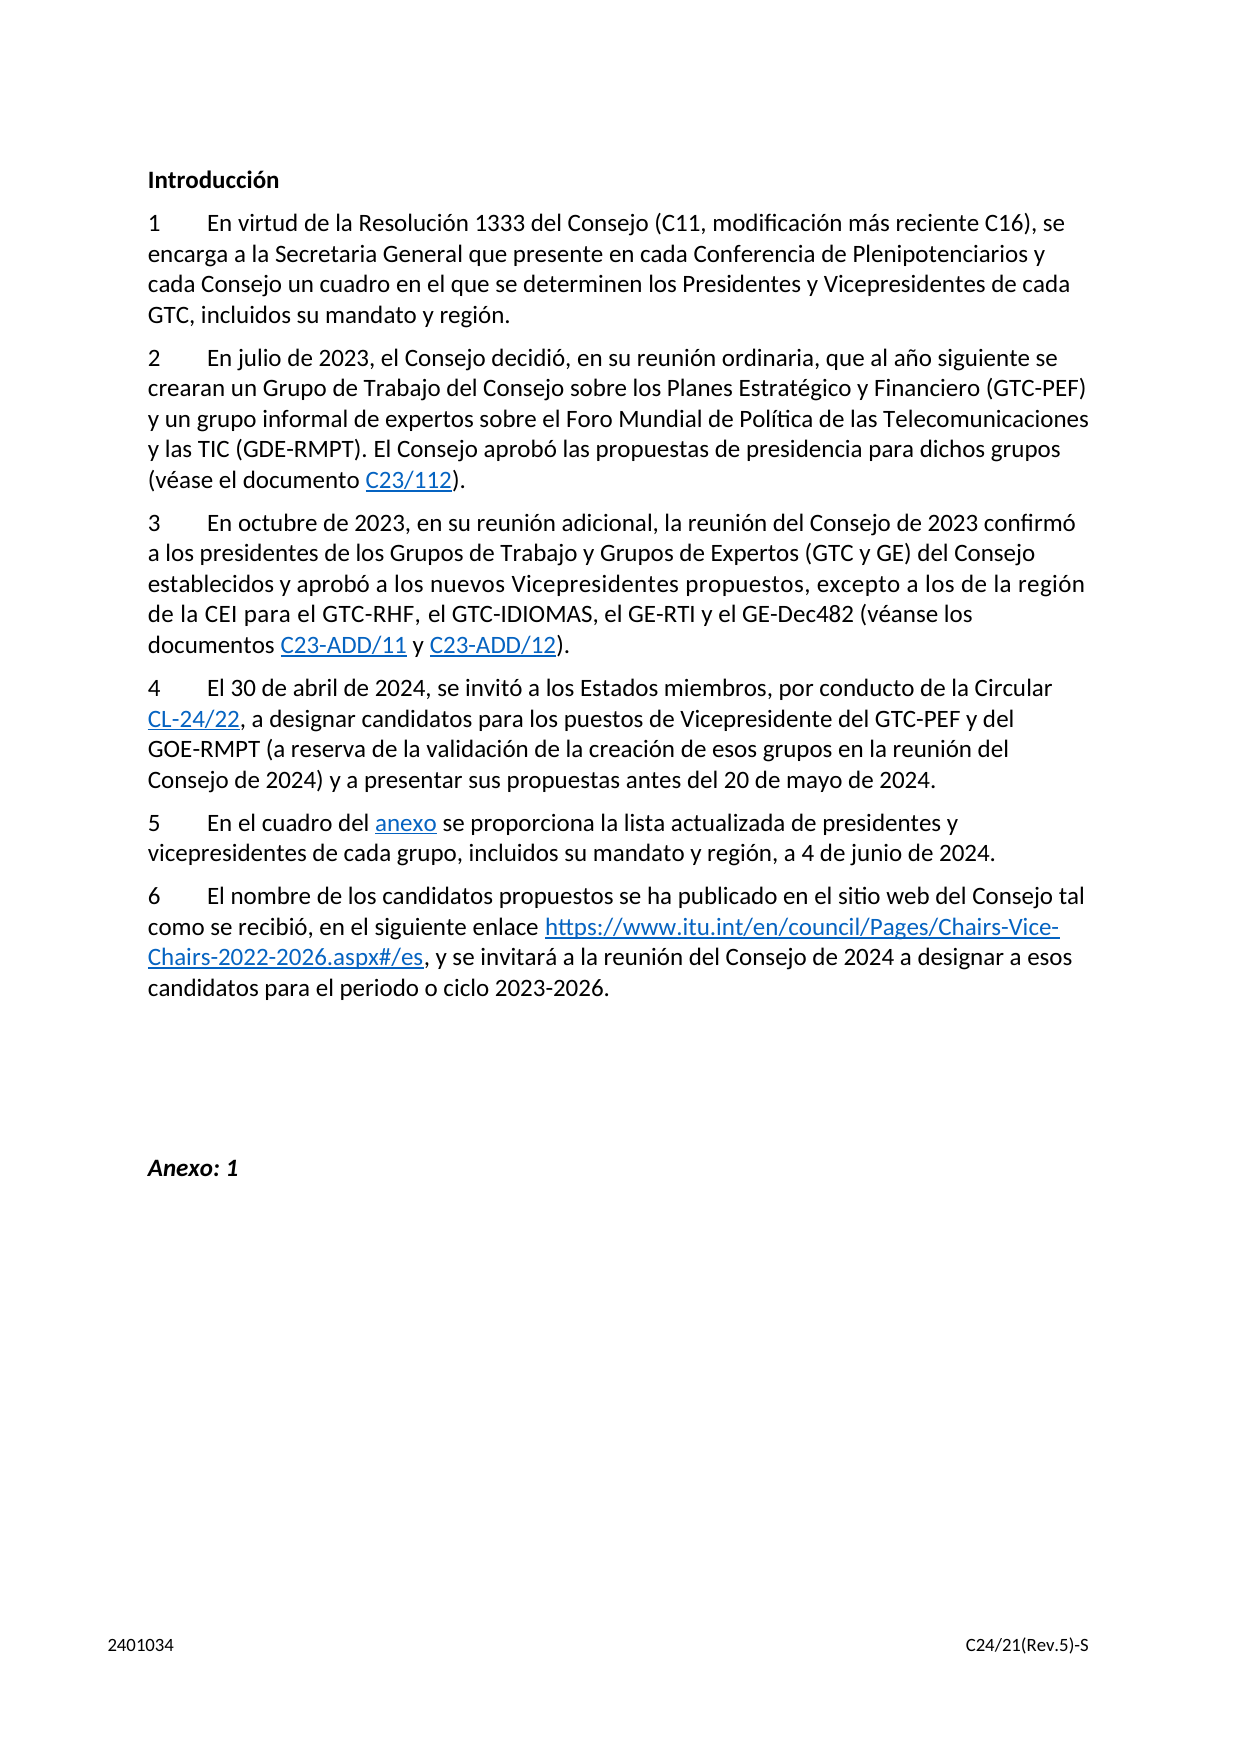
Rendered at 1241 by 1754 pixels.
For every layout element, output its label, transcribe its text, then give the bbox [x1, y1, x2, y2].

subtitle Introducción [148, 164, 1092, 195]
text 3 En octubre de 2023, en su reunión adicional, la reunión del Consejo de 2023 confirmó a los presidentes de los Grupos de Trabajo y Grupos de Expertos (GTC y GE) del Consejo establecidos y aprobó a los nuevos Vicepresidentes propuestos, excepto a los de la región de la CEI para el GTC-RHF, el GTC-IDIOMAS, el GE-RTI y el GE-Dec482 (véanse los documentos C23-ADD/11 y C23-ADD/12). [148, 507, 1092, 660]
text 5 En el cuadro del anexo se proporciona la lista actualizada de presidentes y vicepresidentes de cada grupo, incluidos su mandato y región, a 4 de junio de 2024. [148, 807, 1092, 868]
text 2 En julio de 2023, el Consejo decidió, en su reunión ordinaria, que al año siguiente se crearan un Grupo de Trabajo del Consejo sobre los Planes Estratégico y Financiero (GTC-PEF) y un grupo informal de expertos sobre el Foro Mundial de Política de las Telecomunicaciones y las TIC (GDE-RMPT). El Consejo aprobó las propuestas de presidencia para dichos grupos (véase el documento C23/112). [148, 342, 1092, 494]
text Anexo: 1 [148, 1152, 1092, 1183]
text 4 El 30 de abril de 2024, se invitó a los Estados miembros, por conducto de la Circular CL-24/22, a designar candidatos para los puestos de Vicepresidente del GTC-PEF y del GOE-RMPT (a reserva de la validación de la creación de esos grupos en la reunión del Consejo de 2024) y a presentar sus propuestas antes del 20 de mayo de 2024. [148, 672, 1092, 794]
text 6 El nombre de los candidatos propuestos se ha publicado en el sitio web del Consejo tal como se recibió, en el siguiente enlace https://www.itu.int/en/council/Pages/Chairs-Vice-Chairs-2022-2026.aspx#/es, y se invitará a la reunión del Consejo de 2024 a designar a esos candidatos para el periodo o ciclo 2023-2026. [148, 880, 1092, 1002]
text 1 En virtud de la Resolución 1333 del Consejo (C11, modificación más reciente C16), se encarga a la Secretaria General que presente en cada Conferencia de Plenipotenciarios y cada Consejo un cuadro en el que se determinen los Presidentes y Vicepresidentes de cada GTC, incluidos su mandato y región. [148, 207, 1092, 329]
